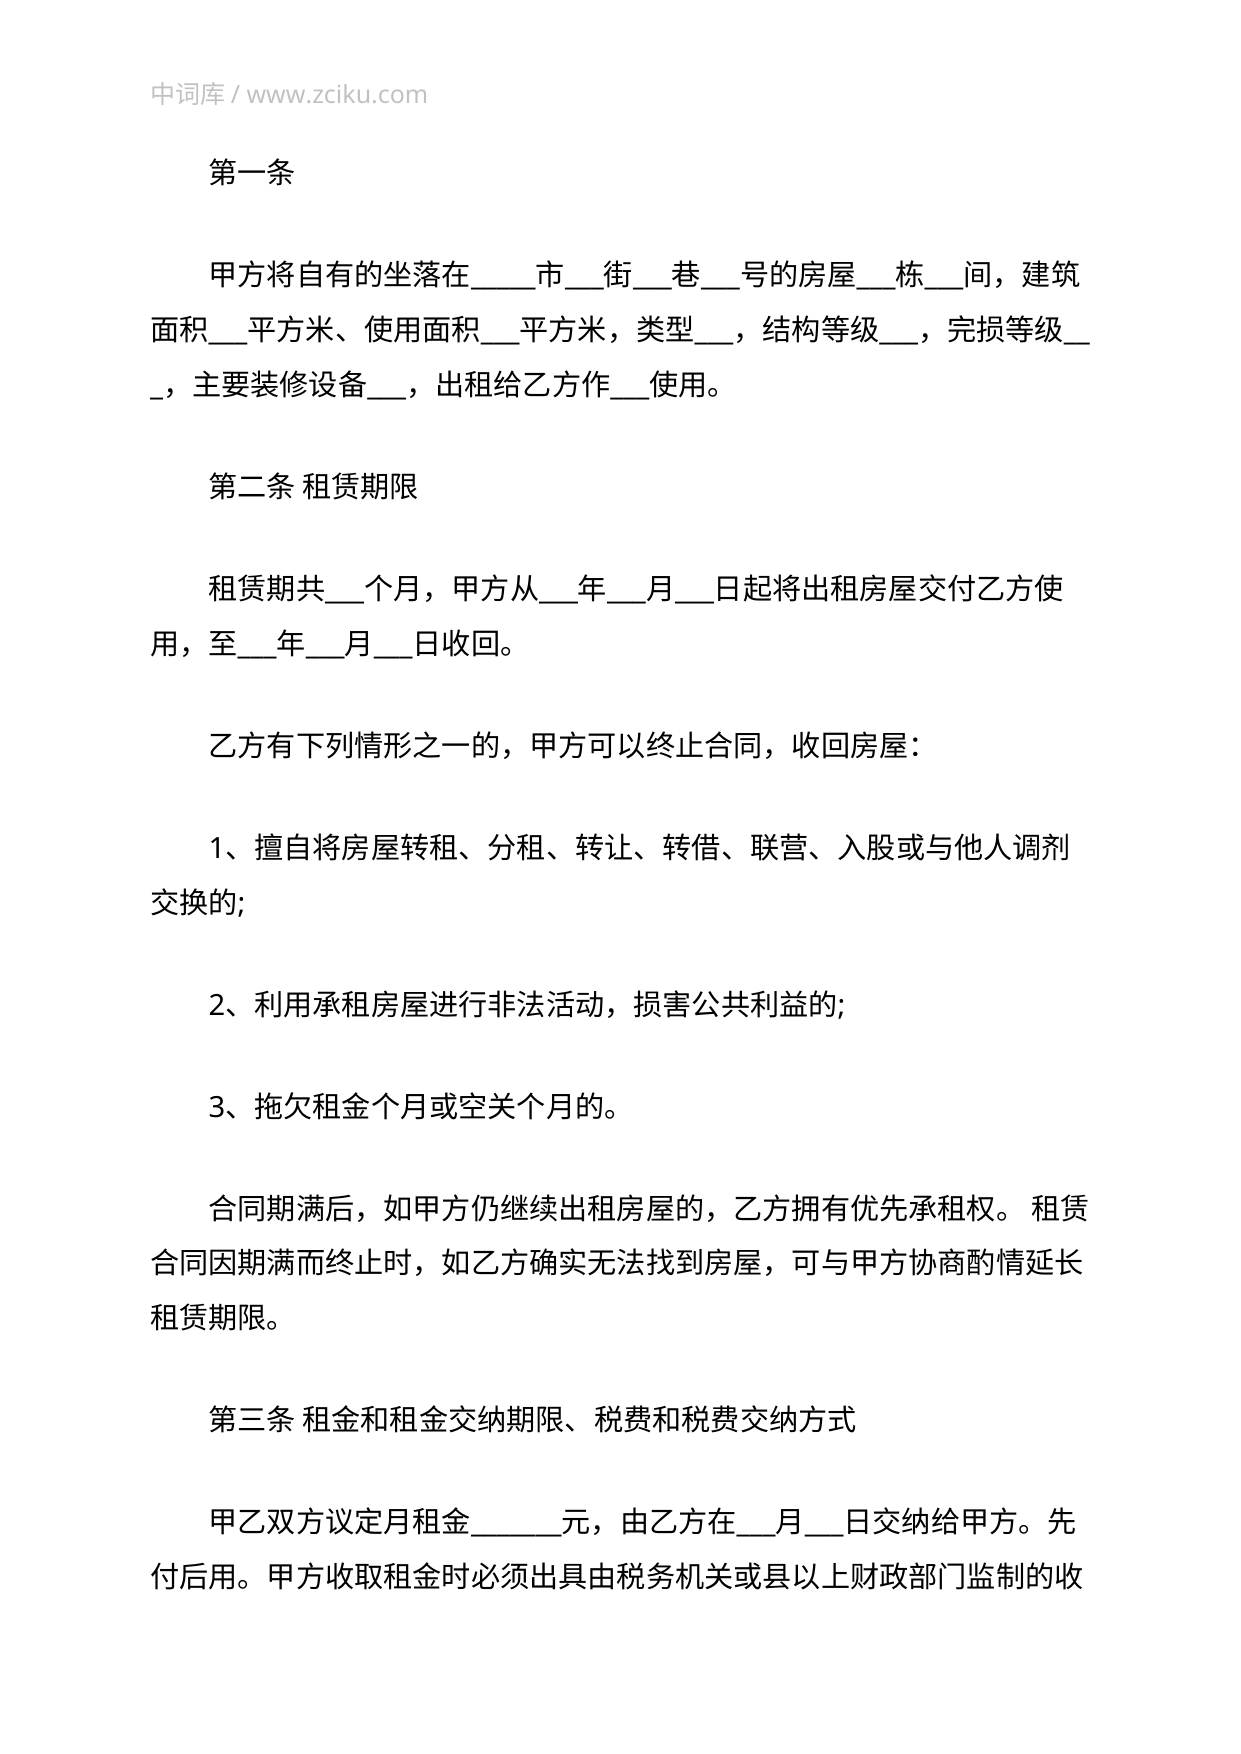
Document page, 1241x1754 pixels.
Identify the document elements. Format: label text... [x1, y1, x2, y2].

text 1、擅自将房屋转租、分租、转让、转借、联营、入股或与他人调剂交换的; [150, 824, 1090, 922]
text 乙方有下列情形之一的，甲方可以终止合同，收回房屋： [150, 722, 1090, 765]
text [150, 1498, 1090, 1596]
text 甲方将自有的坐落在_____市___街___巷___号的房屋___栋___间，建筑面积___平方米、使用面积___平方米，类型___，结构等级___，完损等级___，主要装修设备___，出租给乙方作___使用。 [150, 252, 1090, 404]
text 合同期满后，如甲方仍继续出租房屋的，乙方拥有优先承租权。 租赁合同因期满而终止时，如乙方确实无法找到房屋，可与甲方协商酌情延长租赁期限。 [150, 1185, 1090, 1337]
text 第一条 [150, 150, 1090, 192]
text 租赁期共___个月，甲方从___年___月___日起将出租房屋交付乙方使用，至___年___月___日收回。 [150, 566, 1090, 663]
text 2、利用承租房屋进行非法活动，损害公共利益的; [150, 981, 1090, 1024]
text 第二条 租赁期限 [150, 464, 1090, 506]
text 第三条 租金和租金交纳期限、税费和税费交纳方式 [150, 1397, 1090, 1439]
text 3、拖欠租金个月或空关个月的。 [150, 1083, 1090, 1126]
